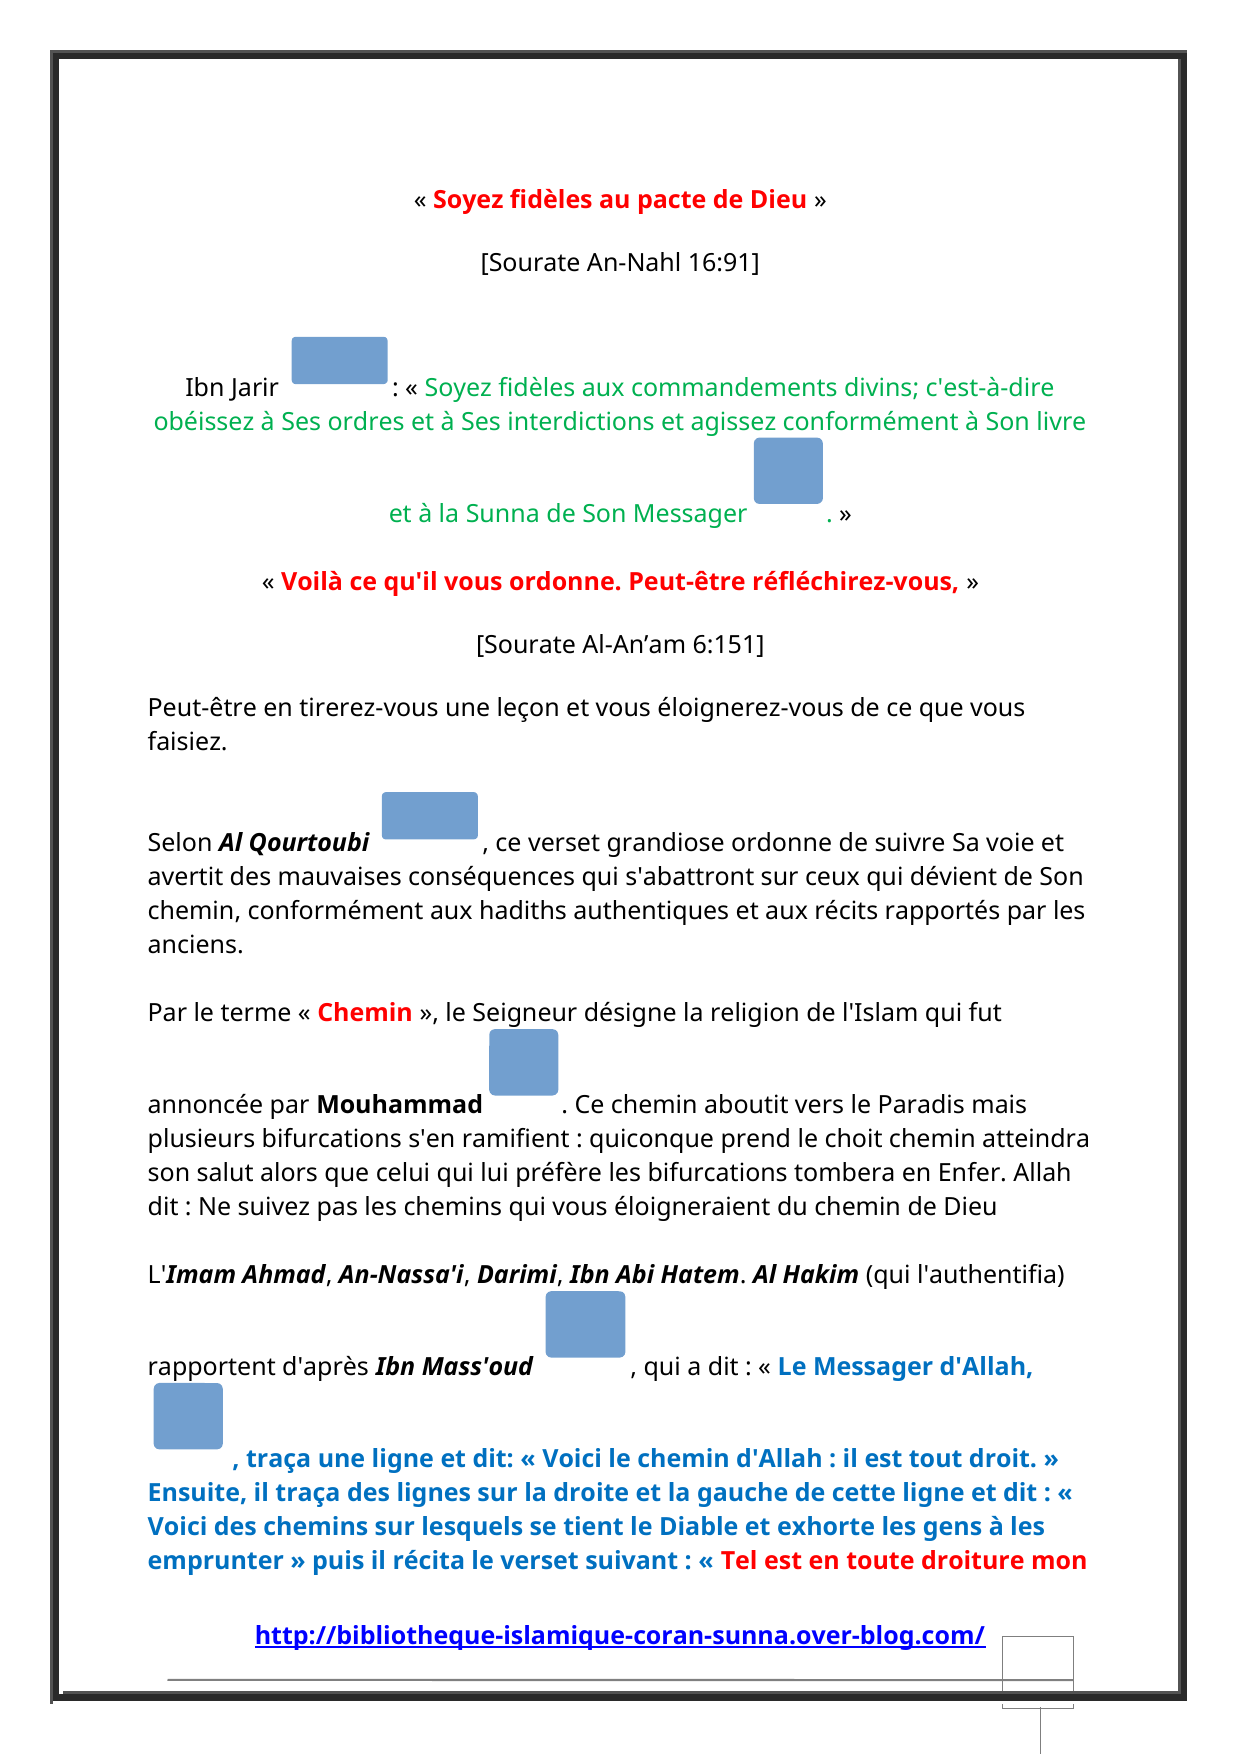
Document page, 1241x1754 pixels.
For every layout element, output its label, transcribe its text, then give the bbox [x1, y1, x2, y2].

text « Soyez fidèles au pacte de Dieu » [147, 147, 1093, 216]
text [147, 690, 1093, 1577]
text Ibn Jarir : « Soyez fidèles aux commandements divins; c'est-à-dire obéissez à Ses ordres et à Ses interdictions et agissez conformément à Son livre et à la Sunna de Son Messager. » « Voilà ce qu'il vous ordonne. Peut-être réfléchirez-vous, » [147, 337, 1093, 597]
text [Sourate Al-An’am 6:151] [147, 627, 1093, 661]
text [Sourate An-Nahl 16:91] [147, 245, 1093, 308]
